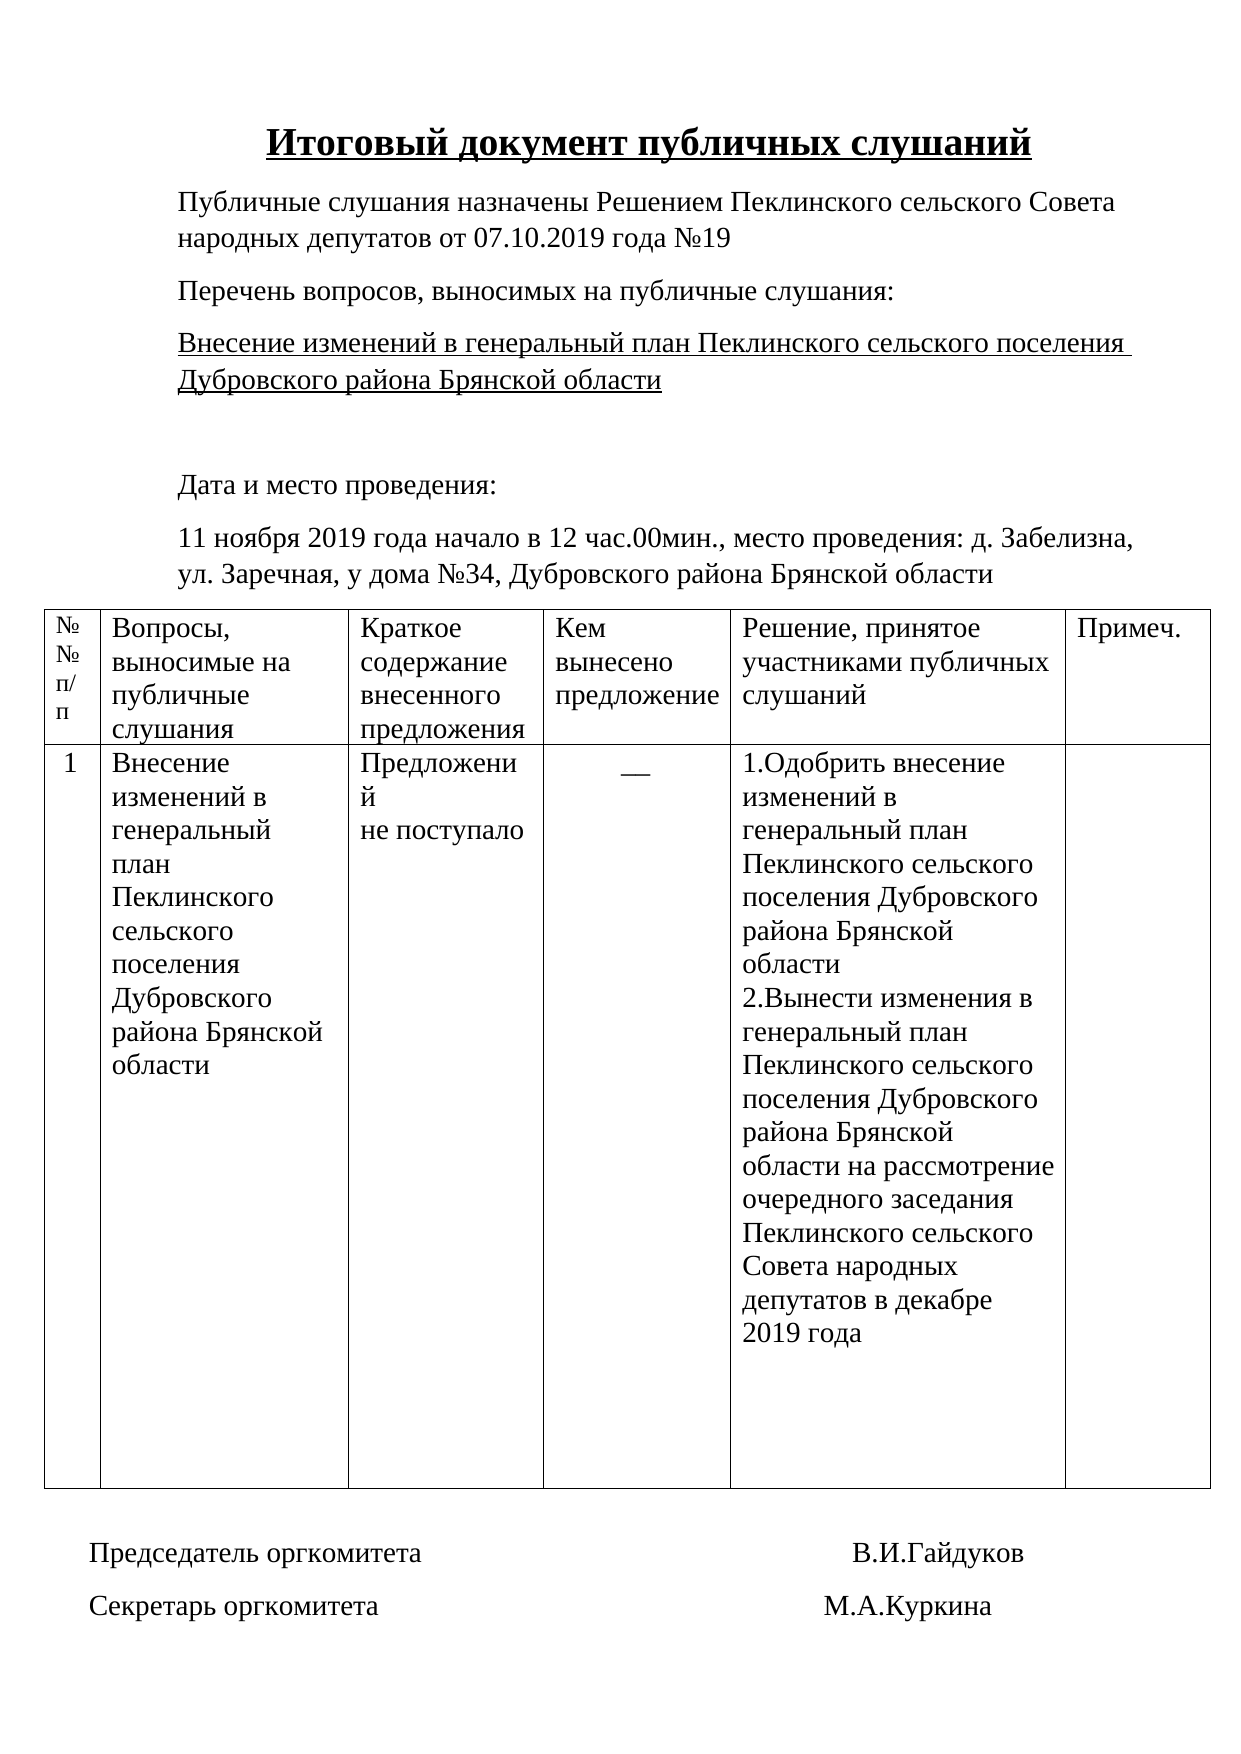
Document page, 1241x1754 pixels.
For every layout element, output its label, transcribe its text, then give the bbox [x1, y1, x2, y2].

table_header Решение, принятое участниками публичных слушаний [731, 610, 1065, 744]
text Итоговый документ публичных слушаний [177, 118, 1152, 164]
table_cell __ [544, 745, 730, 1487]
text Перечень вопросов, выносимых на публичные слушания: [177, 273, 1152, 306]
table_header № № п/п [45, 610, 100, 744]
text Дата и место проведения: [177, 467, 1152, 501]
table_cell 1 [45, 745, 100, 1487]
table_header Примеч. [1066, 610, 1210, 744]
table_cell 1.Одобрить внесение изменений в генеральный план Пеклинского сельского поселения Дубровского района Брянской области 2.Вынести изменения в генеральный план Пеклинского сельского поселения Дубровского района Брянской области на рассмотрение очередного заседания Пеклинского сельского Совета народных депутатов в декабре 2019 года [731, 745, 1065, 1487]
text Внесение изменений в генеральный план Пеклинского сельского поселения Дубровского района Брянской области [177, 326, 1152, 395]
table_header Кем вынесено предложение [544, 610, 730, 744]
table_header Вопросы, выносимые на публичные слушания [101, 610, 348, 744]
text 11 ноября 2019 года начало в 12 час.00мин., место проведения: д. Забелизна, ул. Заречная, у дома №34, Дубровского района Брянской области [177, 520, 1152, 590]
table_cell Внесение изменений в генеральный план Пеклинского сельского поселения Дубровского района Брянской области [101, 745, 348, 1487]
table_header Краткое содержание внесенного предложения [349, 610, 543, 744]
table_cell Предложений не поступало [349, 745, 543, 1487]
text Публичные слушания назначены Решением Пеклинского сельского Совета народных депутатов от 07.10.2019 года №19 [177, 184, 1152, 253]
table_cell [1066, 745, 1210, 1487]
text Председатель оргкомитета В.И.Гайдуков [88, 1535, 1152, 1569]
text Секретарь оргкомитета М.А.Куркина [88, 1588, 1152, 1622]
